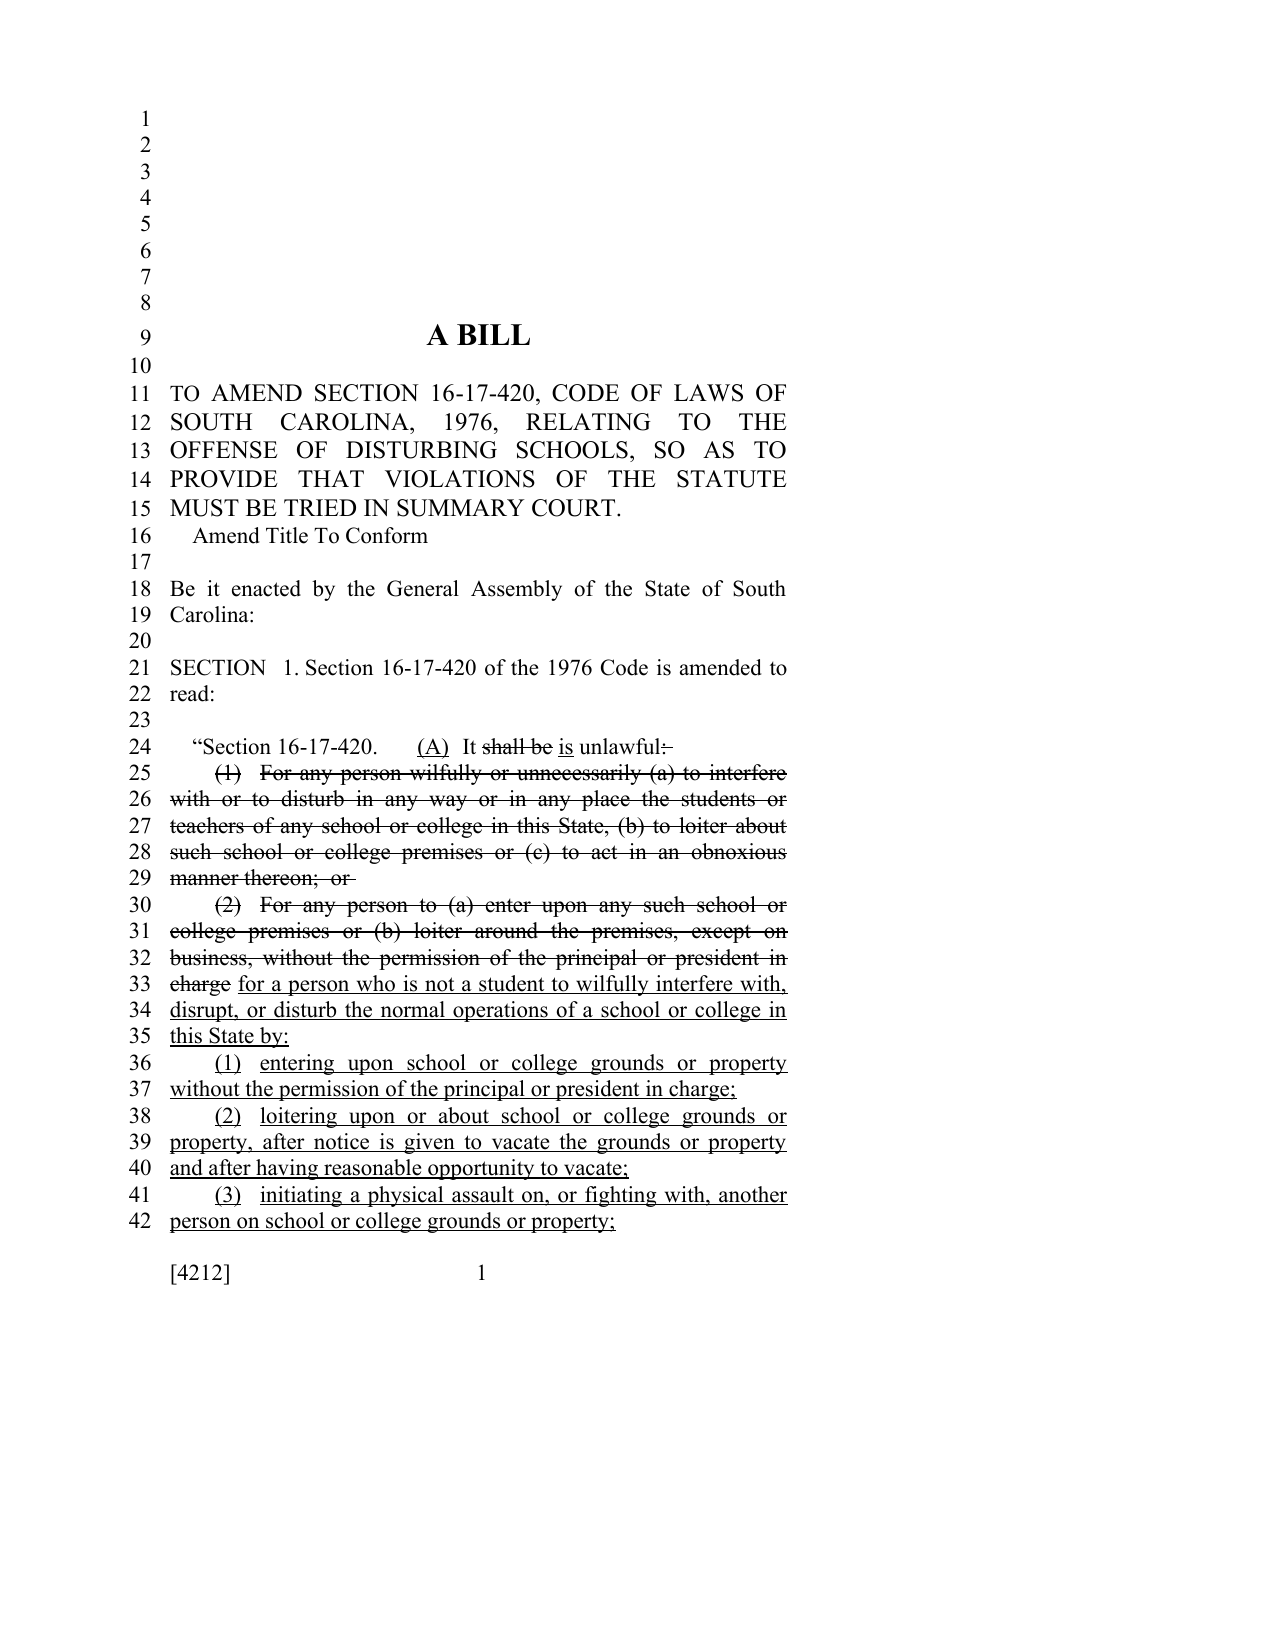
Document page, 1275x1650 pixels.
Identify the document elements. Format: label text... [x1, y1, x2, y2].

text (1) For any person wilfully or unnecessarily (a) to interfere with or to disturb in any way or in any place the students or teachers of any school or college in this State, (b) to loiter about such school or college premises or (c) to act in an obnoxious manner thereon; or [169, 759, 787, 800]
text (3) initiating a physical assault on, or fighting with, another person on school or college grounds or property; [169, 1181, 787, 1233]
text Amend Title To Conform [169, 522, 787, 548]
text TO AMEND SECTION 16-17-420, CODE OF LAWS OF SOUTH CAROLINA, 1976, RELATING TO THE OFFENSE OF DISTURBING SCHOOLS, SO AS TO PROVIDE THAT VIOLATIONS OF THE STATUTE MUST BE TRIED IN SUMMARY COURT. [169, 378, 787, 522]
text A BILL [169, 316, 787, 352]
text (2) loitering upon or about school or college grounds or property, after notice is given to vacate the grounds or property and after having reasonable opportunity to vacate; [169, 1102, 787, 1151]
text (1) For any person wilfully or unnecessarily (a) to interfere with or to disturb in any way or in any place the students or teachers of any school or college in this State, (b) to loiter about such school or college premises or (c) to act in an obnoxious manner thereon; or [169, 854, 787, 891]
text (2) For any person to (a) enter upon any such school or college premises or (b) loiter around the premises, except on business, without the permission of the principal or president in charge for a person who is not a student to wilfully interfere with, disrupt, or disturb the normal operations of a school or college in this State by: [169, 959, 787, 1019]
text “Section 16-17-420. (A) It shall be is unlawful: [169, 733, 787, 759]
text (1) entering upon school or college grounds or property without the permission of the principal or president in charge; [169, 1049, 787, 1102]
text (2) loitering upon or about school or college grounds or property, after notice is given to vacate the grounds or property and after having reasonable opportunity to vacate; [169, 1152, 787, 1181]
text (2) For any person to (a) enter upon any such school or college premises or (b) loiter around the premises, except on business, without the permission of the principal or president in charge for a person who is not a student to wilfully interfere with, disrupt, or disturb the normal operations of a school or college in this State by: [169, 891, 787, 931]
text SECTION 1. Section 16-17-420 of the 1976 Code is amended to read: [169, 654, 787, 706]
text Be it enacted by the General Assembly of the State of South Carolina: [169, 574, 787, 627]
